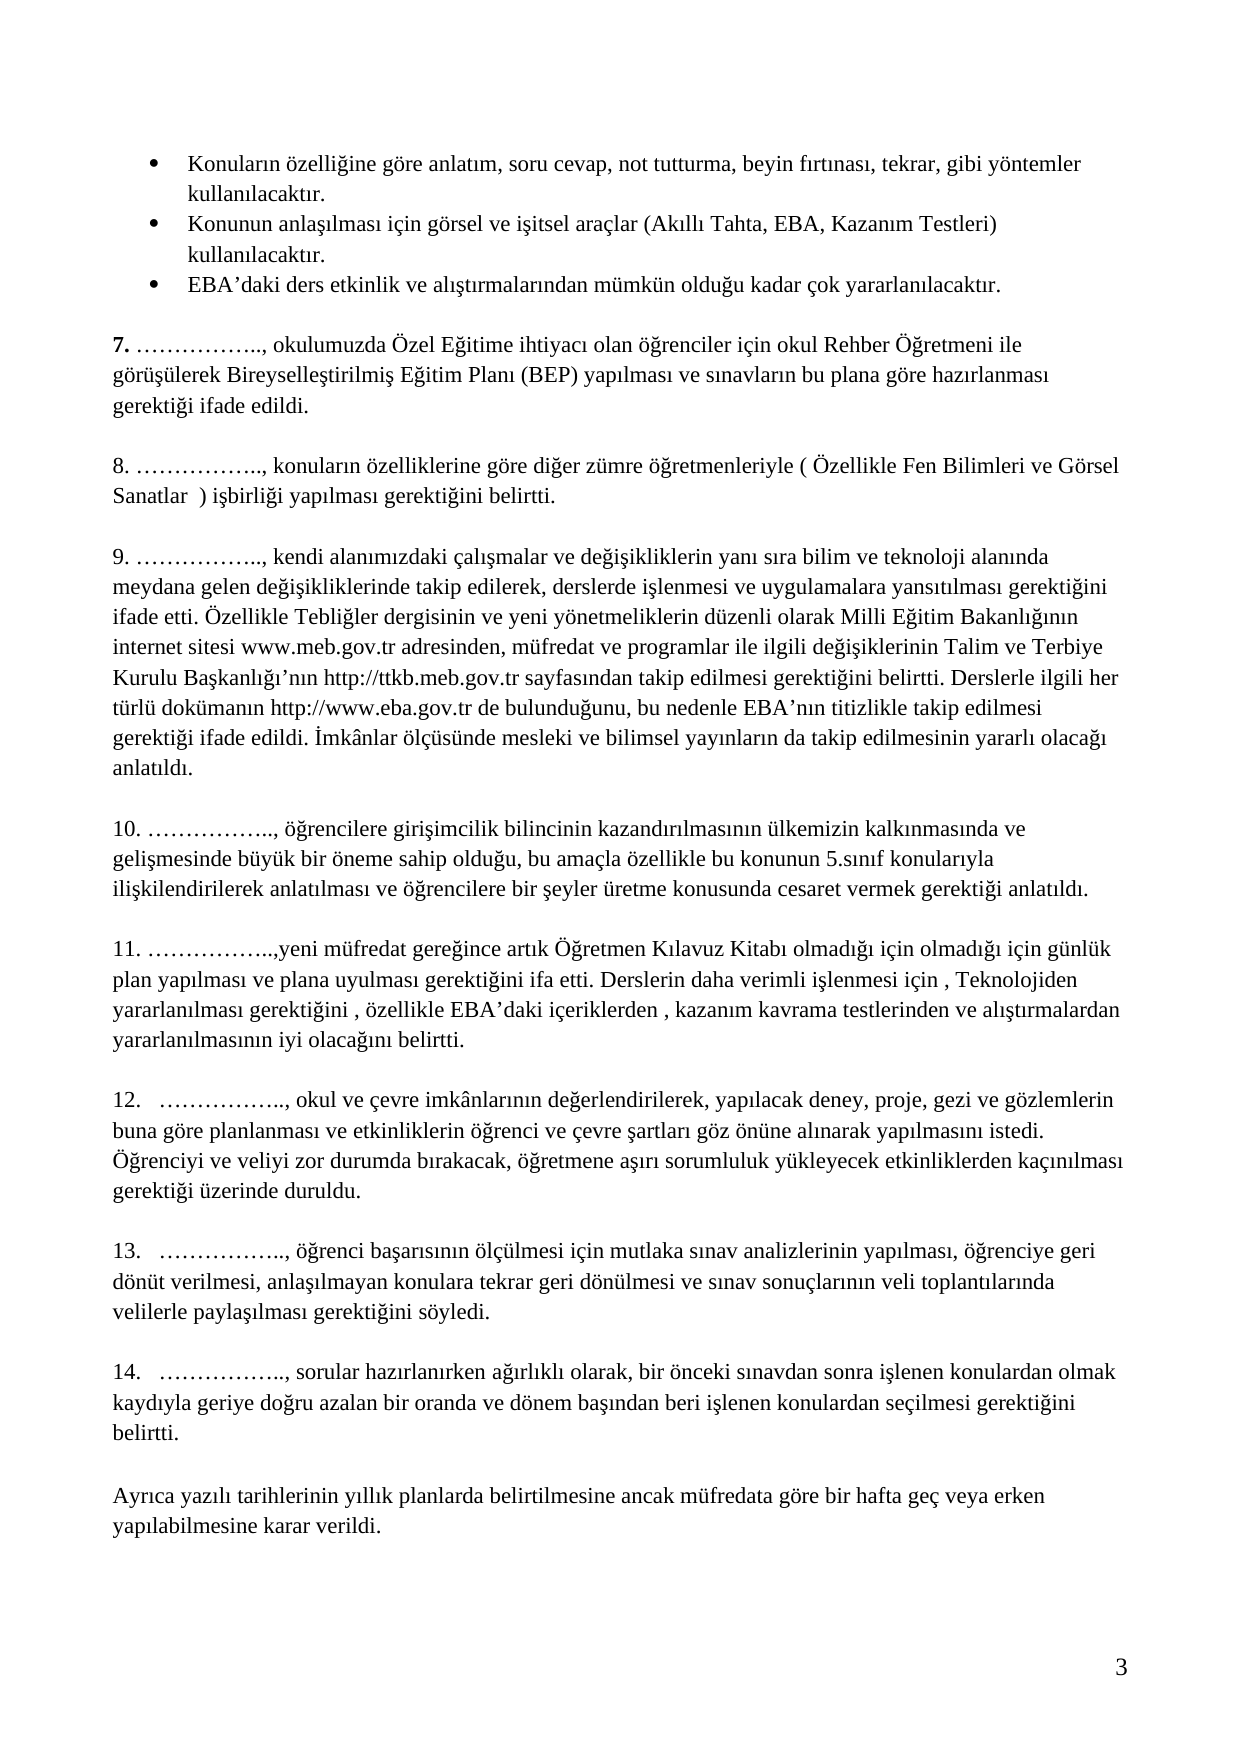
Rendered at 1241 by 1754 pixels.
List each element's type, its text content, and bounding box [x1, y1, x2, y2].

text 9. …………….., kendi alanımızdaki çalışmalar ve değişikliklerin yanı sıra bilim ve teknoloji alanında meydana gelen değişikliklerinde takip edilerek, derslerde işlenmesi ve uygulamalara yansıtılması gerektiğini ifade etti. Özellikle Tebliğler dergisinin ve yeni yönetmeliklerin düzenli olarak Milli Eğitim Bakanlığının internet sitesi www.meb.gov.tr adresinden, müfredat ve programlar ile ilgili değişiklerinin Talim ve Terbiye Kurulu Başkanlığı’nın http://ttkb.meb.gov.tr sayfasından takip edilmesi gerektiğini belirtti. Derslerle ilgili her türlü dokümanın http://www.eba.gov.tr de bulunduğunu, bu nedenle EBA’nın titizlikle takip edilmesi gerektiği ifade edildi. İmkânlar ölçüsünde mesleki ve bilimsel yayınların da takip edilmesinin yararlı olacağı anlatıldı. [112, 543, 1128, 781]
list EBA’daki ders etkinlik ve alıştırmalarından mümkün olduğu kadar çok yararlanılacaktır. [150, 271, 1128, 297]
list Konunun anlaşılması için görsel ve işitsel araçlar (Akıllı Tahta, EBA, Kazanım Testleri) kullanılacaktır. [150, 210, 1128, 267]
text 12. …………….., okul ve çevre imkânlarının değerlendirilerek, yapılacak deney, proje, gezi ve gözlemlerin buna göre planlanması ve etkinliklerin öğrenci ve çevre şartları göz önüne alınarak yapılmasını istedi. Öğrenciyi ve veliyi zor durumda bırakacak, öğretmene aşırı sorumluluk yükleyecek etkinliklerden kaçınılması gerektiği üzerinde duruldu. [112, 1086, 1128, 1203]
list Konuların özelliğine göre anlatım, soru cevap, not tutturma, beyin fırtınası, tekrar, gibi yöntemler kullanılacaktır. [150, 150, 1128, 207]
text 14. …………….., sorular hazırlanırken ağırlıklı olarak, bir önceki sınavdan sonra işlenen konulardan olmak kaydıyla geriye doğru azalan bir oranda ve dönem başından beri işlenen konulardan seçilmesi gerektiğini belirtti. [112, 1358, 1128, 1478]
text 7. …………….., okulumuzda Özel Eğitime ihtiyacı olan öğrenciler için okul Rehber Öğretmeni ile görüşülerek Bireyselleştirilmiş Eğitim Planı (BEP) yapılması ve sınavların bu plana göre hazırlanması gerektiği ifade edildi. [112, 331, 1128, 418]
text 13. …………….., öğrenci başarısının ölçülmesi için mutlaka sınav analizlerinin yapılması, öğrenciye geri dönüt verilmesi, anlaşılmayan konulara tekrar geri dönülmesi ve sınav sonuçlarının veli toplantılarında velilerle paylaşılması gerektiğini söyledi. [112, 1237, 1128, 1324]
text 11. ……………..,yeni müfredat gereğince artık Öğretmen Kılavuz Kitabı olmadığı için olmadığı için günlük plan yapılması ve plana uyulması gerektiğini ifa etti. Derslerin daha verimli işlenmesi için , Teknolojiden yararlanılması gerektiğini , özellikle EBA’daki içeriklerden , kazanım kavrama testlerinden ve alıştırmalardan yararlanılmasının iyi olacağını belirtti. [112, 935, 1128, 1052]
text Ayrıca yazılı tarihlerinin yıllık planlarda belirtilmesine ancak müfredata göre bir hafta geç veya erken yapılabilmesine karar verildi. [112, 1482, 1128, 1539]
text 8. …………….., konuların özelliklerine göre diğer zümre öğretmenleriyle ( Özellikle Fen Bilimleri ve Görsel Sanatlar ) işbirliği yapılması gerektiğini belirtti. [112, 452, 1128, 509]
text 10. …………….., öğrencilere girişimcilik bilincinin kazandırılmasının ülkemizin kalkınmasında ve gelişmesinde büyük bir öneme sahip olduğu, bu amaçla özellikle bu konunun 5.sınıf konularıyla ilişkilendirilerek anlatılması ve öğrencilere bir şeyler üretme konusunda cesaret vermek gerektiği anlatıldı. [112, 814, 1128, 901]
